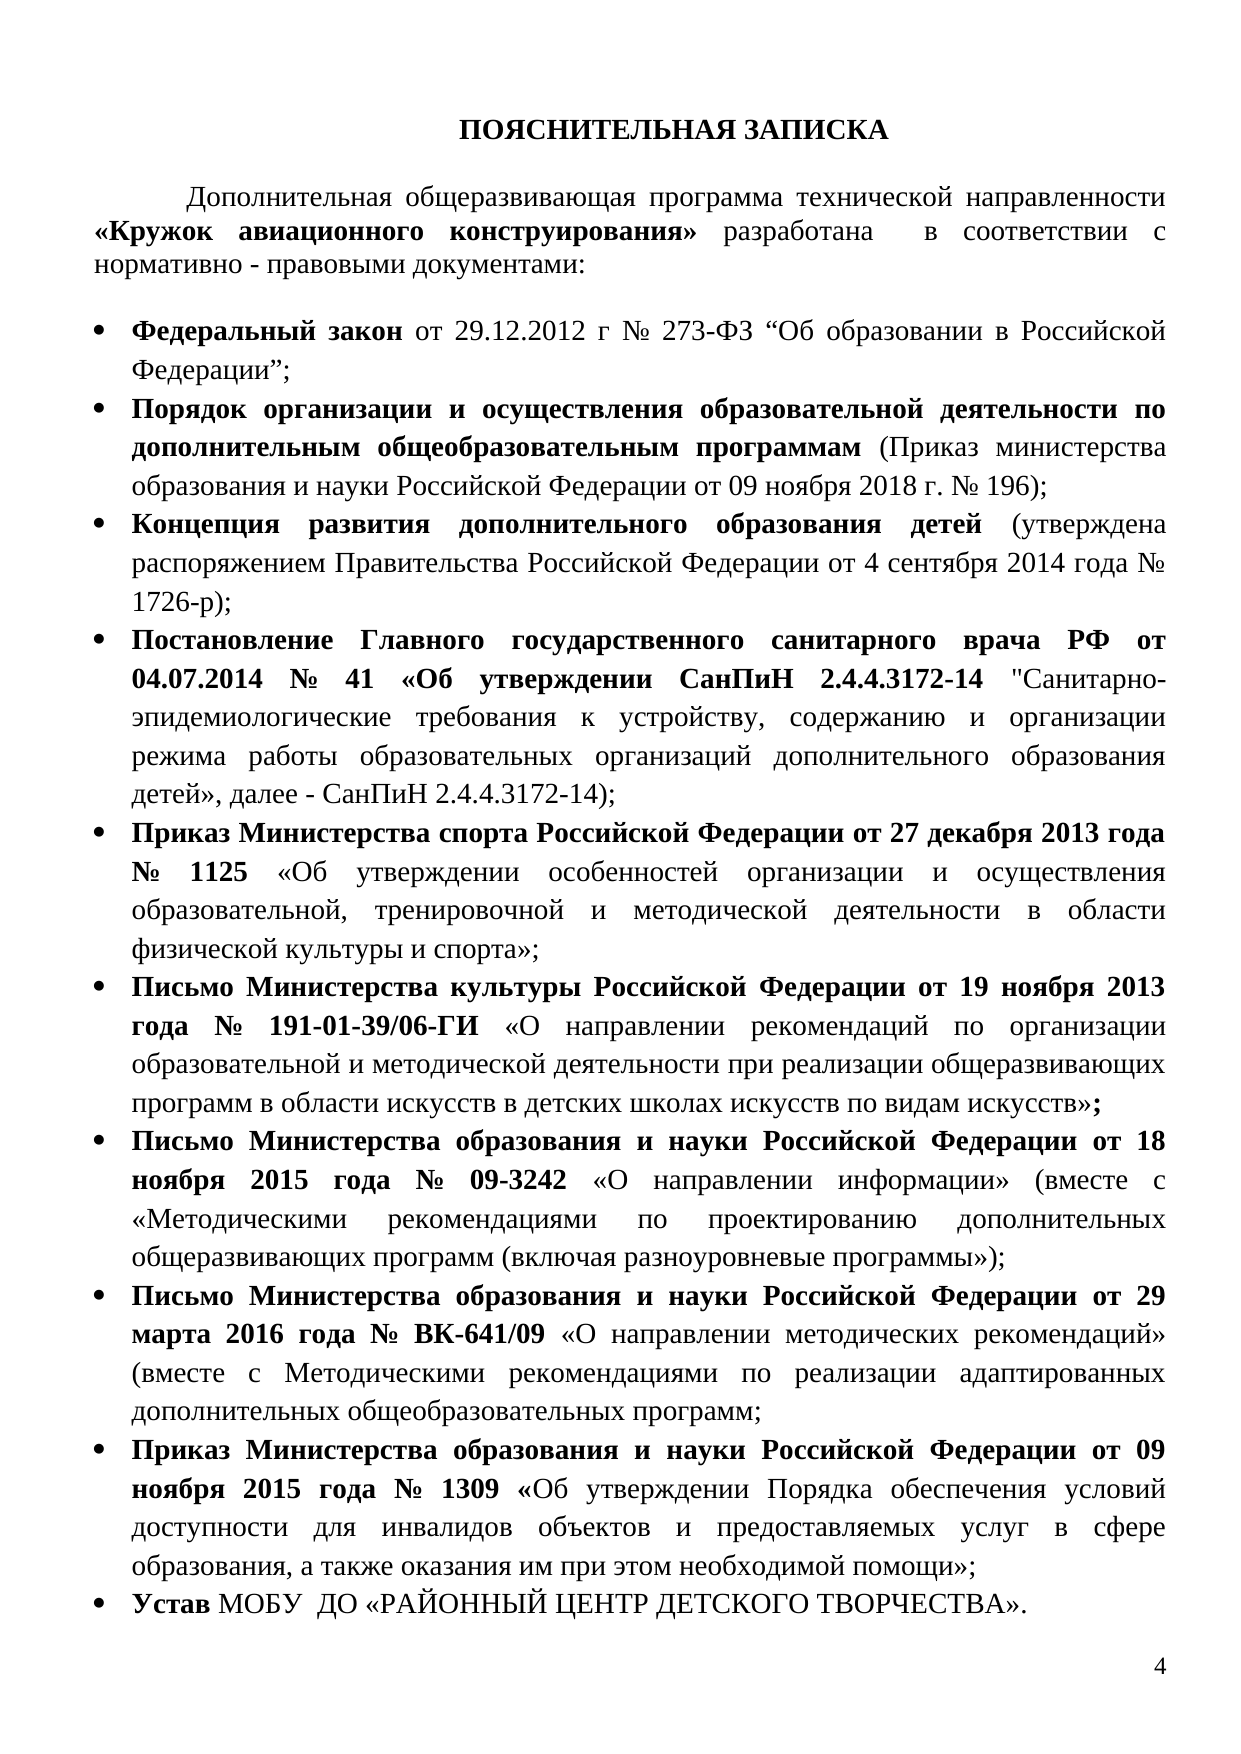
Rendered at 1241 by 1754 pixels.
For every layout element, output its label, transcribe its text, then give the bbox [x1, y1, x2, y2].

list Устав МОБУ ДО «РАЙОННЫЙ ЦЕНТР ДЕТСКОГО ТВОРЧЕСТВА». [94, 1586, 1167, 1620]
list Постановление Главного государственного санитарного врача РФ от 04.07.2014 № 41 «Об утверждении СанПиН 2.4.4.3172-14 "Санитарно-эпидемиологические требования к устройству, содержанию и организации режима работы образовательных организаций дополнительного образования детей», далее - СанПиН 2.4.4.3172-14); [94, 622, 1167, 810]
text ПОЯСНИТЕЛЬНАЯ ЗАПИСКА [94, 112, 1240, 146]
list Письмо Министерства культуры Российской Федерации от 19 ноября 2013 года № 191-01-39/06-ГИ «О направлении рекомендаций по организации образовательной и методической деятельности при реализации общеразвивающих программ в области искусств в детских школах искусств по видам искусств»; [94, 969, 1167, 1118]
list Федеральный закон от 29.12.2012 г № 273-ФЗ “Об образовании в Российской Федерации”; [94, 313, 1167, 386]
list Приказ Министерства спорта Российской Федерации от 27 декабря 2013 года № 1125 «Об утверждении особенностей организации и осуществления образовательной, тренировочной и методической деятельности в области физической культуры и спорта»; [94, 815, 1167, 964]
list Приказ Министерства образования и науки Российской Федерации от 09 ноября 2015 года № 1309 «Об утверждении Порядка обеспечения условий доступности для инвалидов объектов и предоставляемых услуг в сфере образования, а также оказания им при этом необходимой помощи»; [94, 1432, 1167, 1581]
list Концепция развития дополнительного образования детей (утверждена распоряжением Правительства Российской Федерации от 4 сентября 2014 года № 1726-р); [94, 506, 1167, 617]
list Письмо Министерства образования и науки Российской Федерации от 18 ноября 2015 года № 09-3242 «О направлении информации» (вместе с «Методическими рекомендациями по проектированию дополнительных общеразвивающих программ (включая разноуровневые программы»); [94, 1123, 1167, 1273]
text Дополнительная общеразвивающая программа технической направленности «Кружок авиационного конструирования» разработана в соответствии с нормативно - правовыми документами: [94, 179, 1167, 280]
list Порядок организации и осуществления образовательной деятельности по дополнительным общеобразовательным программам (Приказ министерства образования и науки Российской Федерации от 09 ноября . № 196); [94, 391, 1167, 501]
list Письмо Министерства образования и науки Российской Федерации от 29 марта 2016 года № ВК-641/09 «О направлении методических рекомендаций» (вместе с Методическими рекомендациями по реализации адаптированных дополнительных общеобразовательных программ; [94, 1278, 1167, 1427]
